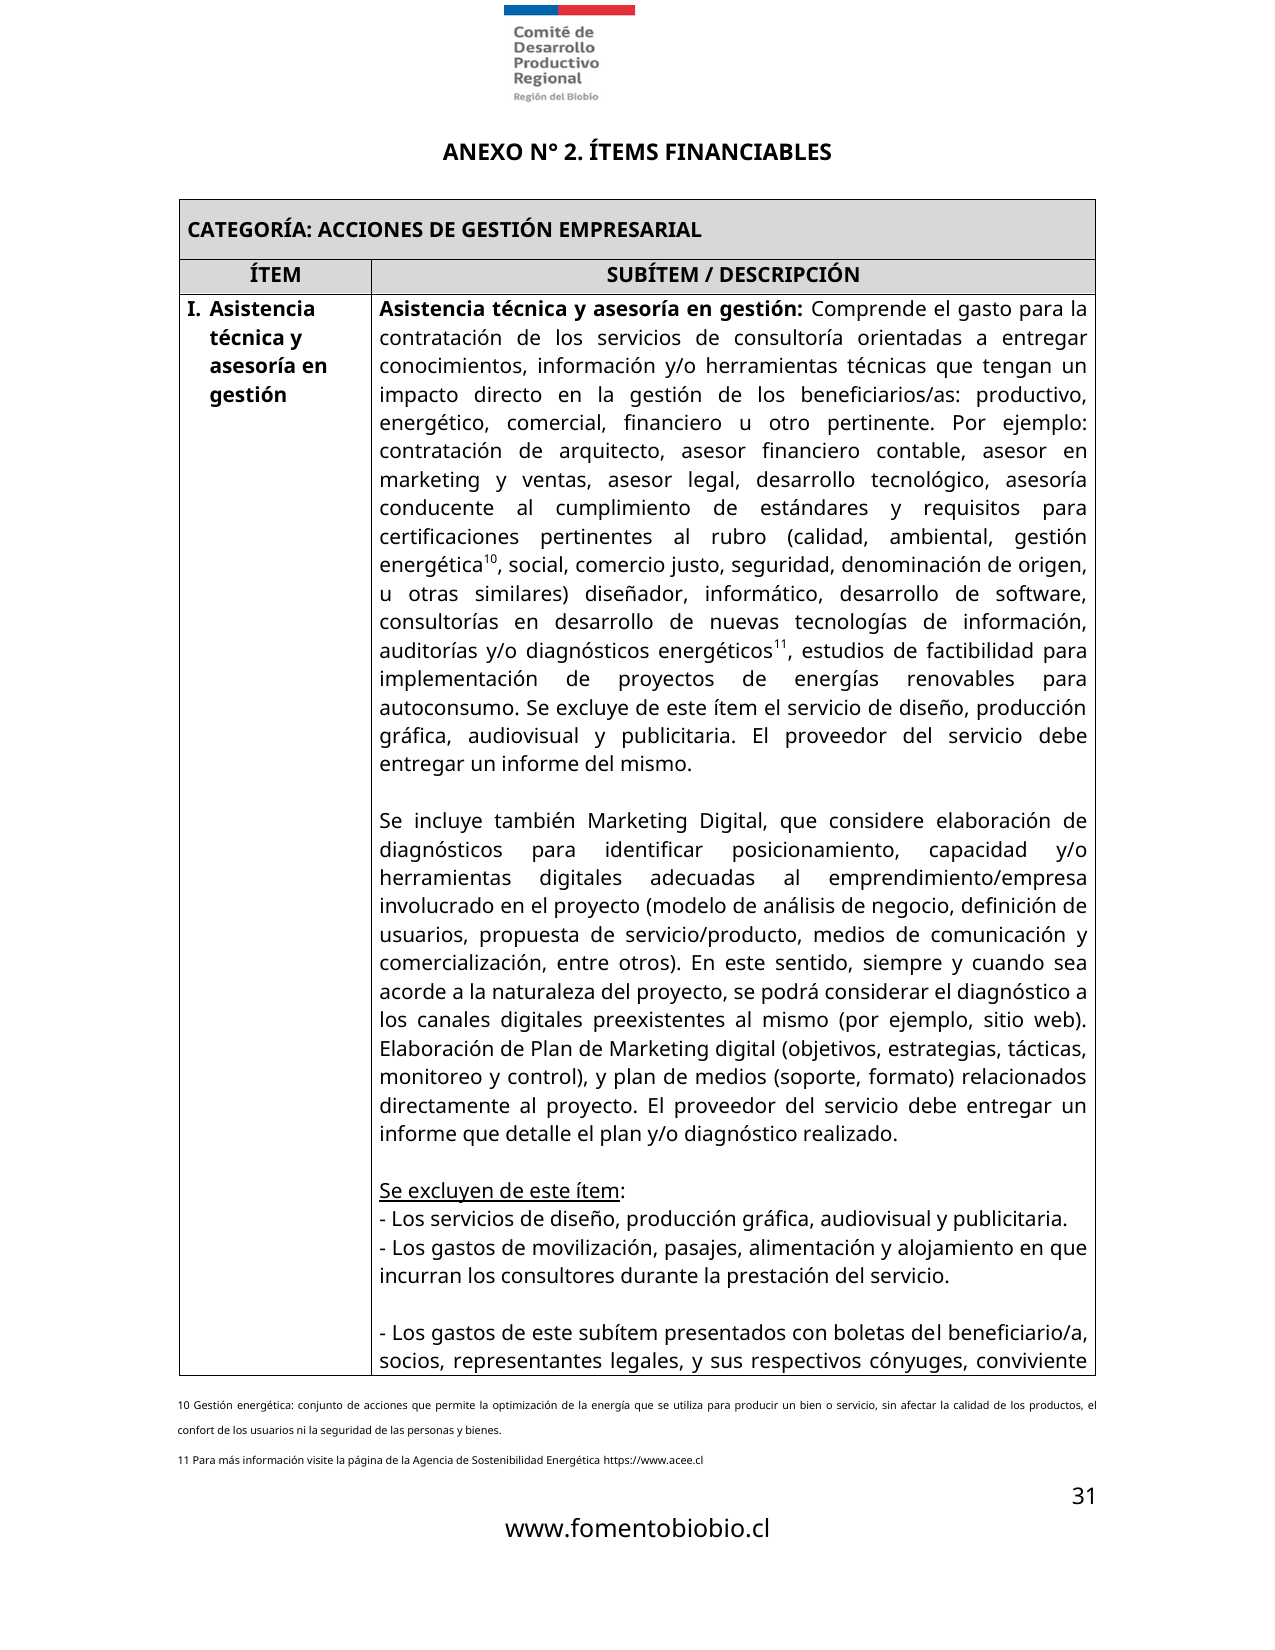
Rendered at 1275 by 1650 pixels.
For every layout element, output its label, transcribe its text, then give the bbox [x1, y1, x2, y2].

picture [504, 5, 636, 134]
table_cell ÍTEM [180, 260, 371, 293]
table_cell SUBÍTEM / DESCRIPCIÓN [372, 260, 1095, 293]
table_header CATEGORÍA: ACCIONES DE GESTIÓN EMPRESARIAL [180, 200, 1095, 259]
text ANEXO N° 2. ÍTEMS FINANCIABLES [177, 136, 1098, 168]
table_cell Asistencia técnica y asesoría en gestión [180, 295, 371, 1375]
